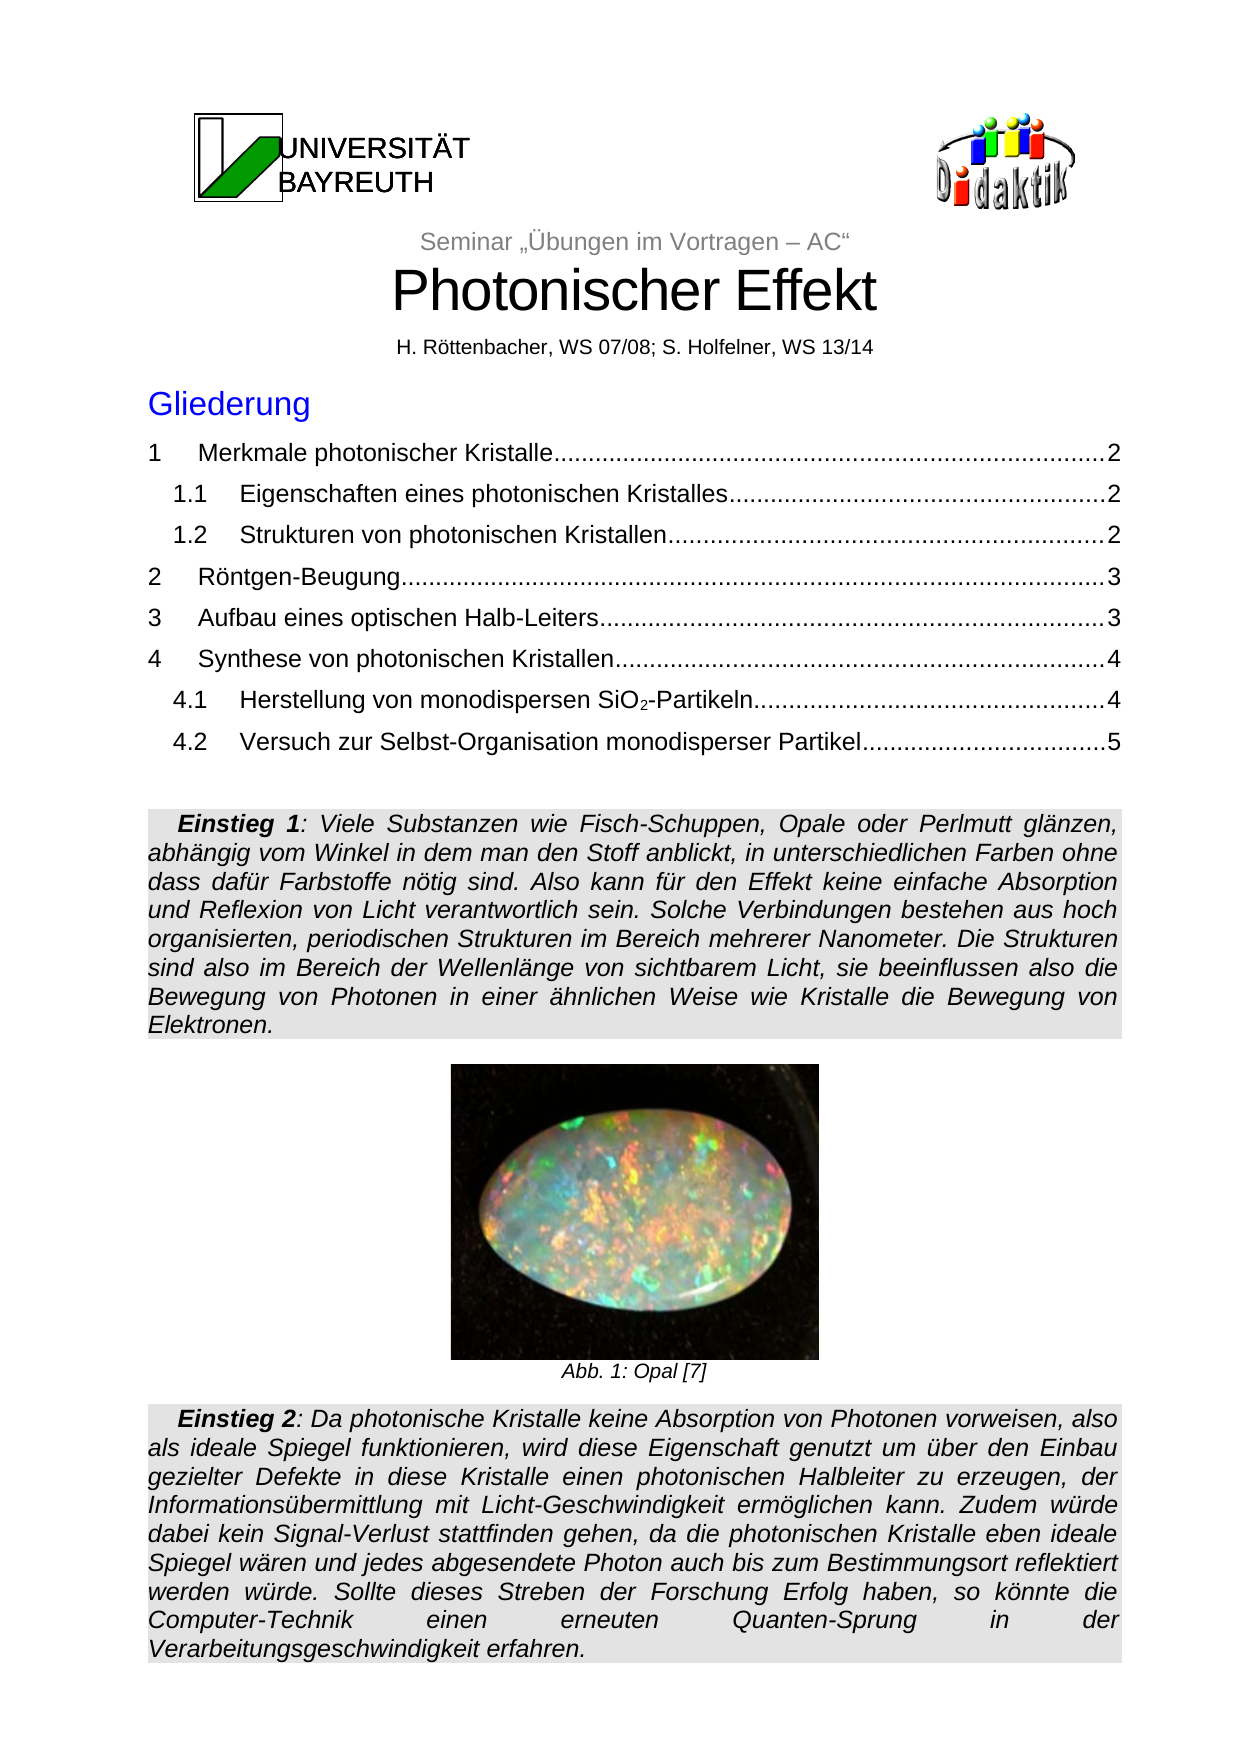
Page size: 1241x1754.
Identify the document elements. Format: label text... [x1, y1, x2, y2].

text H. Röttenbacher, WS 07/08; S. Holfelner, WS 13/14 [148, 335, 1122, 359]
text Einstieg 2: Da photonische Kristalle keine Absorption von Photonen vorweisen, also als ideale Spiegel funktionieren, wird diese Eigenschaft genutzt um über den Einbau gezielter Defekte in diese Kristalle einen photonischen Halbleiter zu erzeugen, der Informationsübermittlung mit Licht-Geschwindigkeit ermöglichen kann. Zudem würde dabei kein Signal-Verlust stattfinden gehen, da die photonischen Kristalle eben ideale Spiegel wären und jedes abgesendete Photon auch bis zum Bestimmungsort reflektiert werden würde. Sollte dieses Streben der Forschung Erfolg haben, so könnte die Computer-Technik einen erneuten Quanten-Sprung in der Verarbeitungsgeschwindigkeit erfahren. [148, 1404, 1122, 1663]
text Einstieg 1: Viele Substanzen wie Fisch-Schuppen, Opale oder Perlmutt glänzen, abhängig vom Winkel in dem man den Stoff anblickt, in unterschiedlichen Farben ohne dass dafür Farbstoffe nötig sind. Also kann für den Effekt keine einfache Absorption und Reflexion von Licht verantwortlich sein. Solche Verbindungen bestehen aus hoch organisierten, periodischen Strukturen im Bereich mehrerer Nanometer. Die Strukturen sind also im Bereich der Wellenlänge von sichtbarem Licht, sie beeinflussen also die Bewegung von Photonen in einer ähnlichen Weise wie Kristalle die Bewegung von Elektronen. [148, 809, 1122, 1039]
picture [450, 1064, 819, 1360]
text Abb. 1: Opal [7] [148, 1359, 1122, 1383]
text Seminar „Übungen im Vortragen – AC“ [148, 227, 1122, 255]
title Photonischer Effekt [148, 255, 1122, 322]
